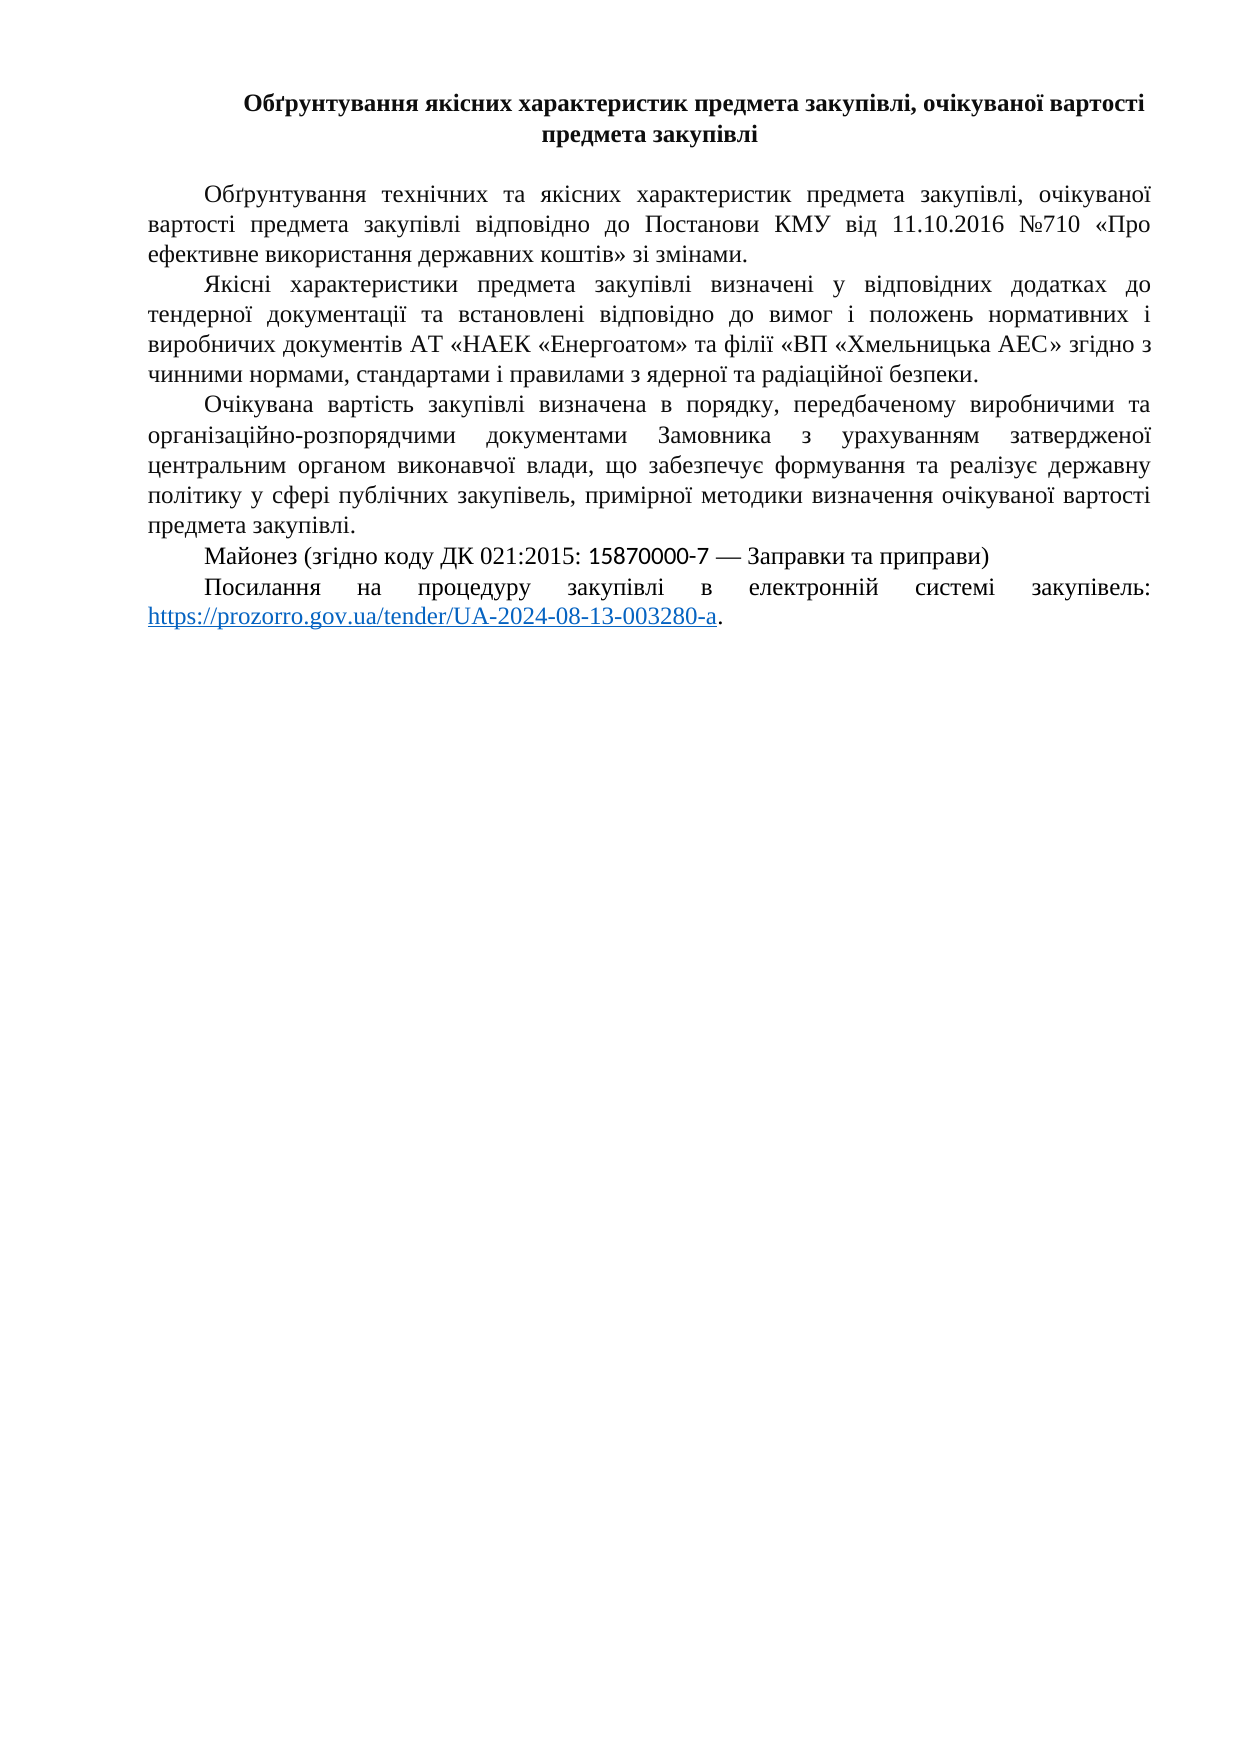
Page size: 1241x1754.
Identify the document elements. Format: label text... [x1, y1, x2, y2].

text Посилання на процедуру закупівлі в електронній системі закупівель: https://prozorro.gov.ua/tender/UA-2024-08-13-003280-a. [148, 572, 1152, 629]
text Обґрунтування якісних характеристик предмета закупівлі, очікуваної вартості предмета закупівлі [148, 88, 1152, 147]
text Обґрунтування технічних та якісних характеристик предмета закупівлі, очікуваної вартості предмета закупівлі відповідно до Постанови КМУ від 11.10.2016 №710 «Про ефективне використання державних коштів» зі змінами. [148, 179, 1152, 268]
text Очікувана вартість закупівлі визначена в порядку, передбаченому виробничими та організаційно-розпорядчими документами Замовника з урахуванням затвердженої центральним органом виконавчої влади, що забезпечує формування та реалізує державну політику у сфері публічних закупівель, примірної методики визначення очікуваної вартості предмета закупівлі. [148, 389, 1152, 539]
list Майонез (згідно коду ДК 021:2015: 15870000-7 — Заправки та приправи) [148, 540, 1152, 571]
text Якісні характеристики предмета закупівлі визначені у відповідних додатках до тендерної документації та встановлені відповідно до вимог і положень нормативних і виробничих документів АТ «НАЕК «Енергоатом» та філії «ВП «Хмельницька АЕС» згідно з чинними нормами, стандартами і правилами з ядерної та радіаційної безпеки. [148, 269, 1152, 388]
